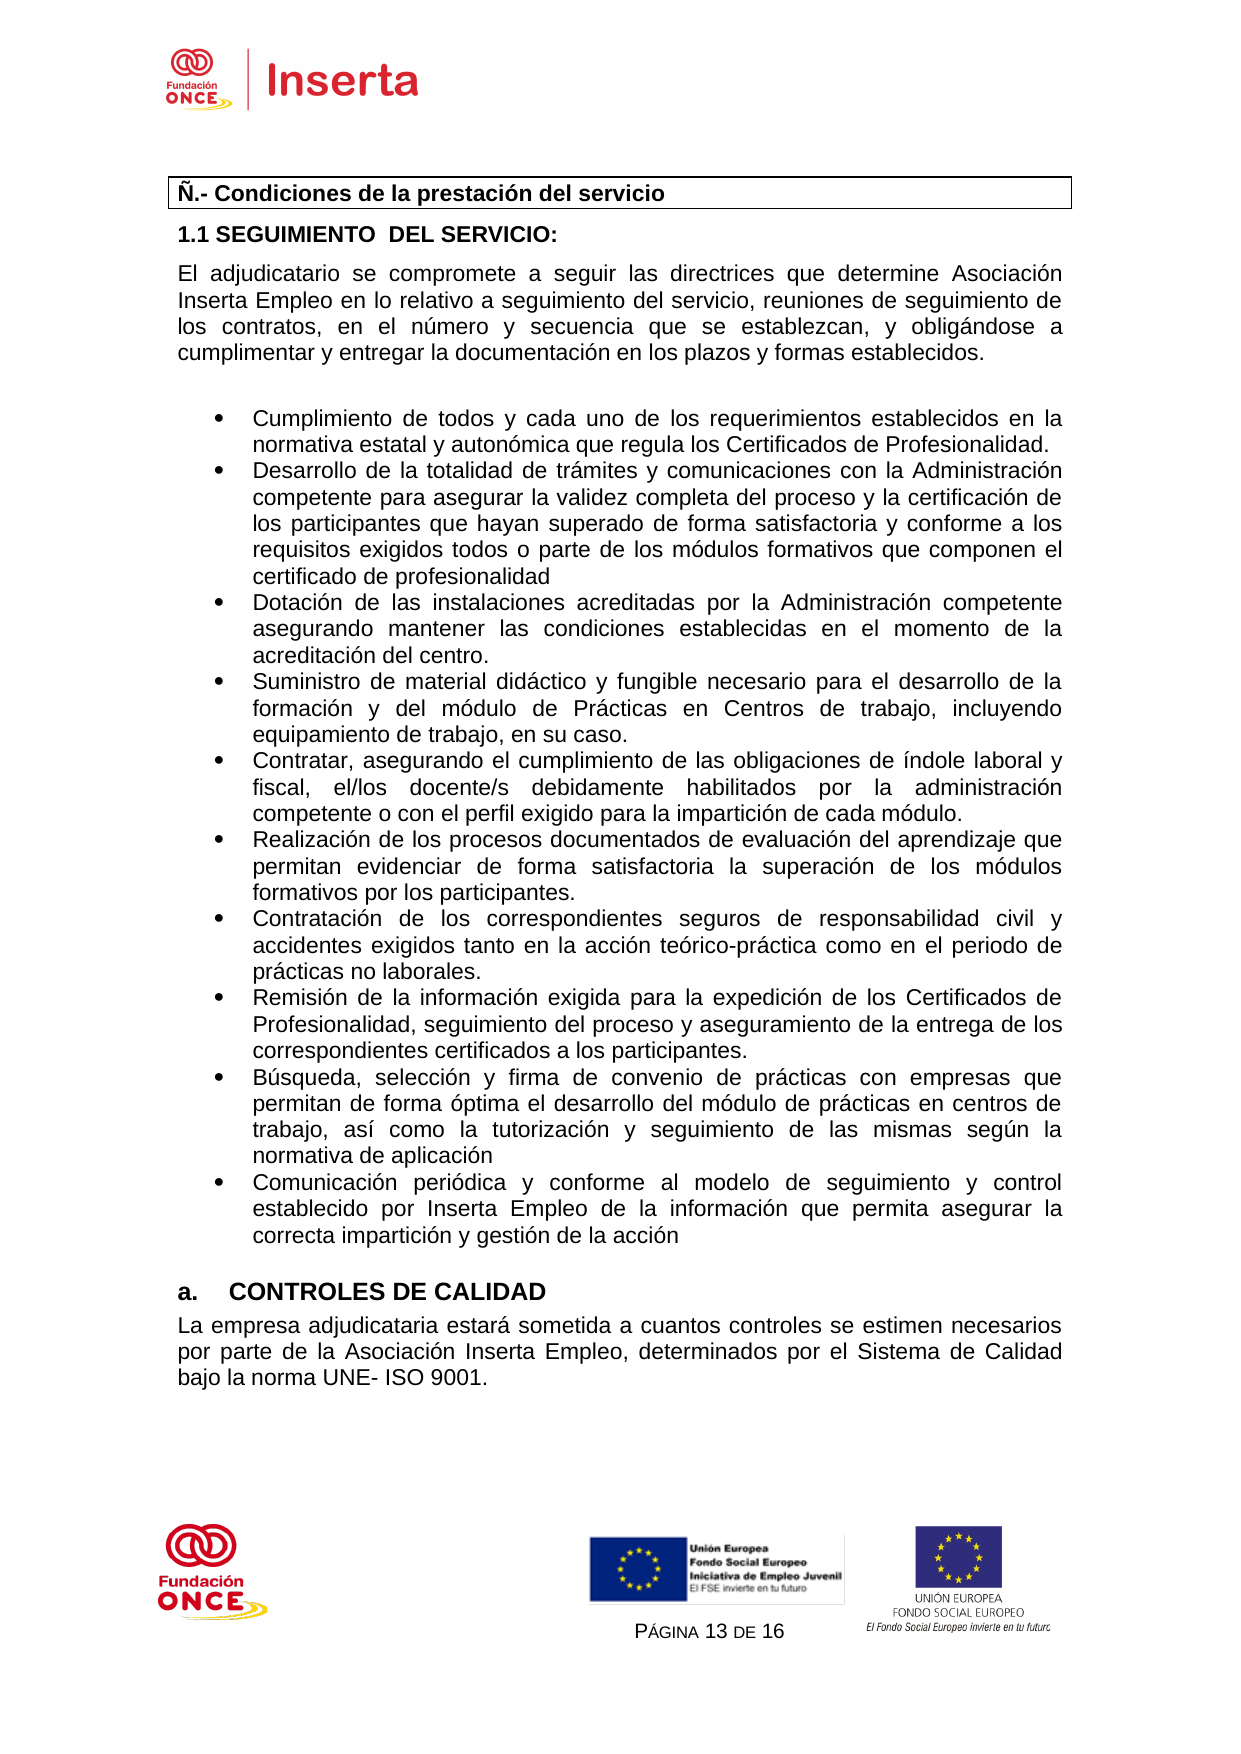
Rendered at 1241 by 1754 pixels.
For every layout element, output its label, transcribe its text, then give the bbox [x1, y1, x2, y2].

list Comunicación periódica y conforme al modelo de seguimiento y control establecido por Inserta Empleo de la información que permita asegurar la correcta impartición y gestión de la acción [215, 1169, 1063, 1248]
list Búsqueda, selección y firma de convenio de prácticas con empresas que permitan de forma óptima el desarrollo del módulo de prácticas en centros de trabajo, así como la tutorización y seguimiento de las mismas según la normativa de aplicación [215, 1063, 1063, 1169]
picture [588, 1535, 846, 1606]
list Realización de los procesos documentados de evaluación del aprendizaje que permitan evidenciar de forma satisfactoria la superación de los módulos formativos por los participantes. [215, 826, 1063, 905]
list CONTROLES DE CALIDAD [177, 1277, 1063, 1305]
text El adjudicatario se compromete a seguir las directrices que determine Asociación Inserta Empleo en lo relativo a seguimiento del servicio, reuniones de seguimiento de los contratos, en el número y secuencia que se establezcan, y obligándose a cumplimentar y entregar la documentación en los plazos y formas establecidos. [177, 260, 1063, 366]
list Cumplimiento de todos y cada uno de los requerimientos establecidos en la normativa estatal y autonómica que regula los Certificados de Profesionalidad. [215, 404, 1063, 457]
picture [866, 1526, 1051, 1633]
text Ñ.- Condiciones de la prestación del servicio [169, 178, 1071, 208]
picture [157, 1524, 268, 1620]
list Dotación de las instalaciones acreditadas por la Administración competente asegurando mantener las condiciones establecidas en el momento de la acreditación del centro. [215, 589, 1063, 668]
picture [159, 41, 423, 115]
text 1.1 SEGUIMIENTO DEL SERVICIO: [177, 221, 1063, 248]
list Contratación de los correspondientes seguros de responsabilidad civil y accidentes exigidos tanto en la acción teórico-práctica como en el periodo de prácticas no laborales. [215, 905, 1063, 984]
list Contratar, asegurando el cumplimiento de las obligaciones de índole laboral y fiscal, el/los docente/s debidamente habilitados por la administración competente o con el perfil exigido para la impartición de cada módulo. [215, 747, 1063, 826]
list Suministro de material didáctico y fungible necesario para el desarrollo de la formación y del módulo de Prácticas en Centros de trabajo, incluyendo equipamiento de trabajo, en su caso. [215, 668, 1063, 747]
list Desarrollo de la totalidad de trámites y comunicaciones con la Administración competente para asegurar la validez completa del proceso y la certificación de los participantes que hayan superado de forma satisfactoria y conforme a los requisitos exigidos todos o parte de los módulos formativos que componen el certificado de profesionalidad [215, 457, 1063, 589]
text La empresa adjudicataria estará sometida a cuantos controles se estimen necesarios por parte de la Asociación Inserta Empleo, determinados por el Sistema de Calidad bajo la norma UNE- ISO 9001. [177, 1312, 1063, 1391]
list Remisión de la información exigida para la expedición de los Certificados de Profesionalidad, seguimiento del proceso y aseguramiento de la entrega de los correspondientes certificados a los participantes. [215, 984, 1063, 1063]
